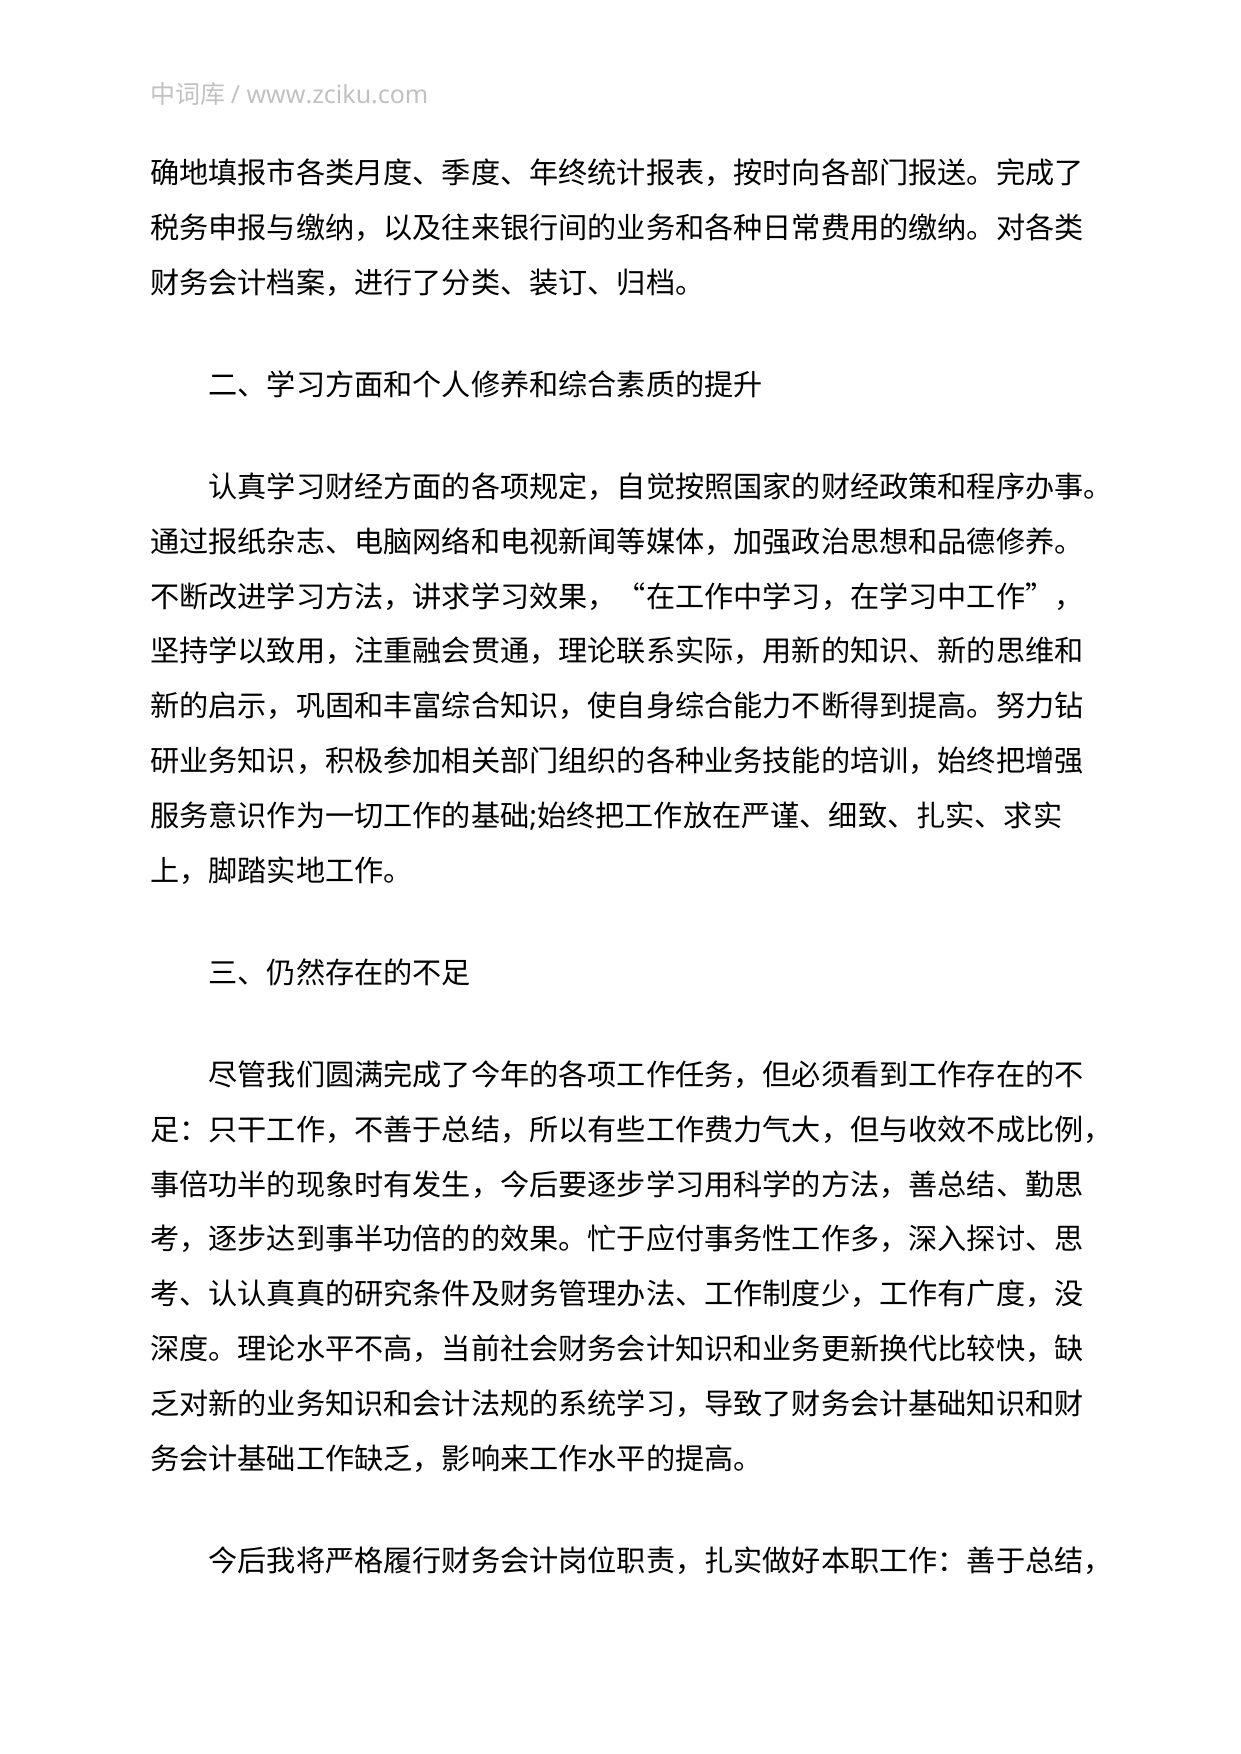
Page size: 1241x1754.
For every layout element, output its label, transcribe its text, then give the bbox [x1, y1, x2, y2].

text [150, 150, 1090, 302]
text 三、仍然存在的不足 [150, 949, 1090, 992]
text 二、学习方面和个人修养和综合素质的提升 [150, 362, 1090, 404]
text 认真学习财经方面的各项规定，自觉按照国家的财经政策和程序办事。通过报纸杂志、电脑网络和电视新闻等媒体，加强政治思想和品德修养。不断改进学习方法，讲求学习效果，“在工作中学习，在学习中工作”，坚持学以致用，注重融会贯通，理论联系实际，用新的知识、新的思维和新的启示，巩固和丰富综合知识，使自身综合能力不断得到提高。努力钻研业务知识，积极参加相关部门组织的各种业务技能的培训，始终把增强服务意识作为一切工作的基础;始终把工作放在严谨、细致、扎实、求实上，脚踏实地工作。 [150, 463, 1090, 890]
text 尽管我们圆满完成了今年的各项工作任务，但必须看到工作存在的不足：只干工作，不善于总结，所以有些工作费力气大，但与收效不成比例，事倍功半的现象时有发生，今后要逐步学习用科学的方法，善总结、勤思考，逐步达到事半功倍的的效果。忙于应付事务性工作多，深入探讨、思考、认认真真的研究条件及财务管理办法、工作制度少，工作有广度，没深度。理论水平不高，当前社会财务会计知识和业务更新换代比较快，缺乏对新的业务知识和会计法规的系统学习，导致了财务会计基础知识和财务会计基础工作缺乏，影响来工作水平的提高。 [150, 1051, 1090, 1478]
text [150, 1537, 1090, 1579]
